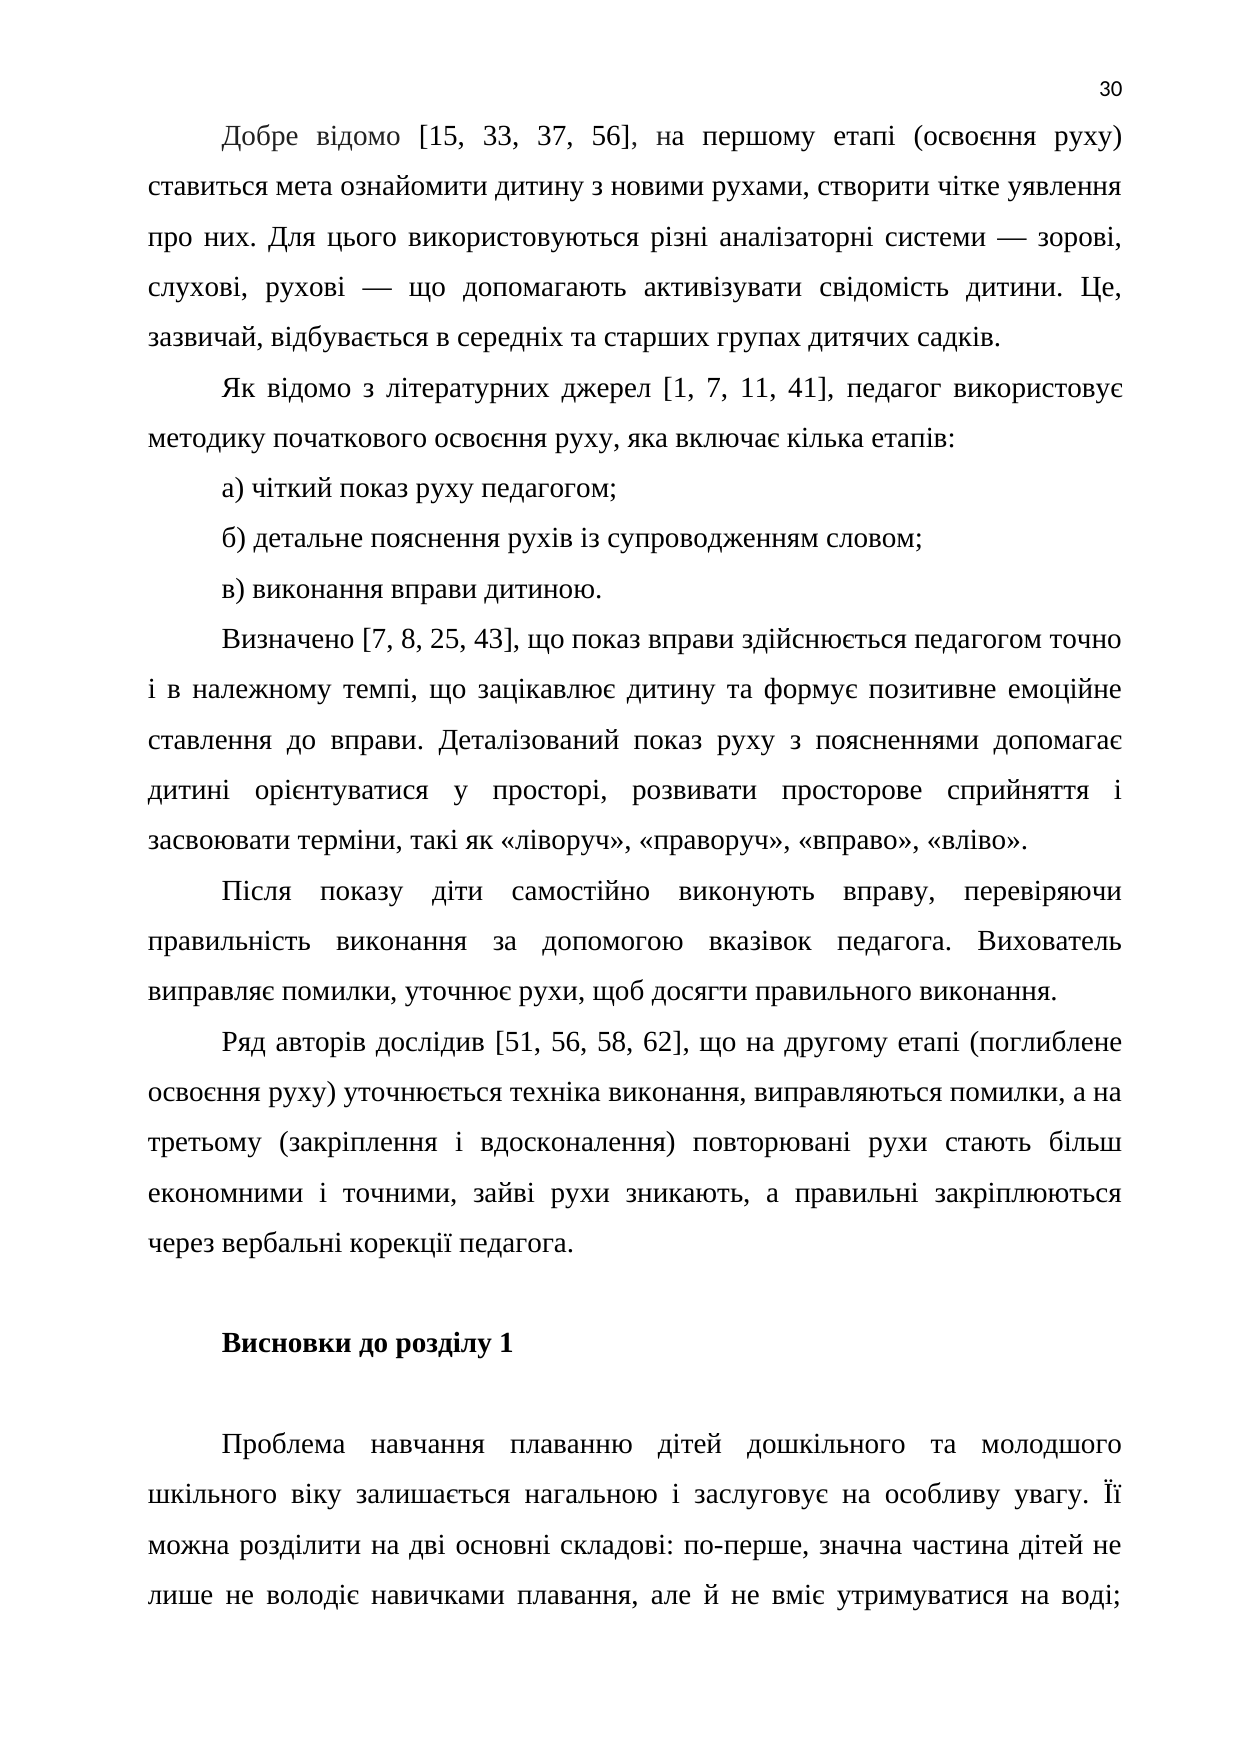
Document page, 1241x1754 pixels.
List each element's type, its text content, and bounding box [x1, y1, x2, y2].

text в) виконання вправи дитиною. [148, 571, 1123, 604]
text Визначено [7, 8, 25, 43], що показ вправи здійснюється педагогом точно і в належному темпі, що зацікавлює дитину та формує позитивне емоційне ставлення до вправи. Деталізований показ руху з поясненнями допомагає дитині орієнтуватися у просторі, розвивати просторове сприйняття і засвоювати терміни, такі як «ліворуч», «праворуч», «вправо», «вліво». [148, 621, 1123, 856]
text Як відомо з літературних джерел [1, 7, 11, 41], педагог використовує методику початкового освоєння руху, яка включає кілька етапів: [148, 370, 1123, 453]
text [148, 1426, 1123, 1611]
text б) детальне пояснення рухів із супроводженням словом; [148, 521, 1123, 554]
text Висновки до розділу 1 [148, 1326, 1123, 1359]
text Ряд авторів дослідив [51, 56, 58, 62], що на другому етапі (поглиблене освоєння руху) уточнюється техніка виконання, виправляються помилки, а на третьому (закріплення і вдосконалення) повторювані рухи стають більш економними і точними, зайві рухи зникають, а правильні закріплюються через вербальні корекції педагога. [148, 1024, 1123, 1258]
text а) чіткий показ руху педагогом; [148, 470, 1123, 504]
text Добре відомо [15, 33, 37, 56], на першому етапі (освоєння руху) ставиться мета ознайомити дитину з новими рухами, створити чітке уявлення про них. Для цього використовуються різні аналізаторні системи — зорові, слухові, рухові — що допомагають активізувати свідомість дитини. Це, зазвичай, відбувається в середніх та старших групах дитячих садків. [148, 118, 1123, 353]
text Після показу діти самостійно виконують вправу, перевіряючи правильність виконання за допомогою вказівок педагога. Вихователь виправляє помилки, уточнює рухи, щоб досягти правильного виконання. [148, 873, 1123, 1007]
